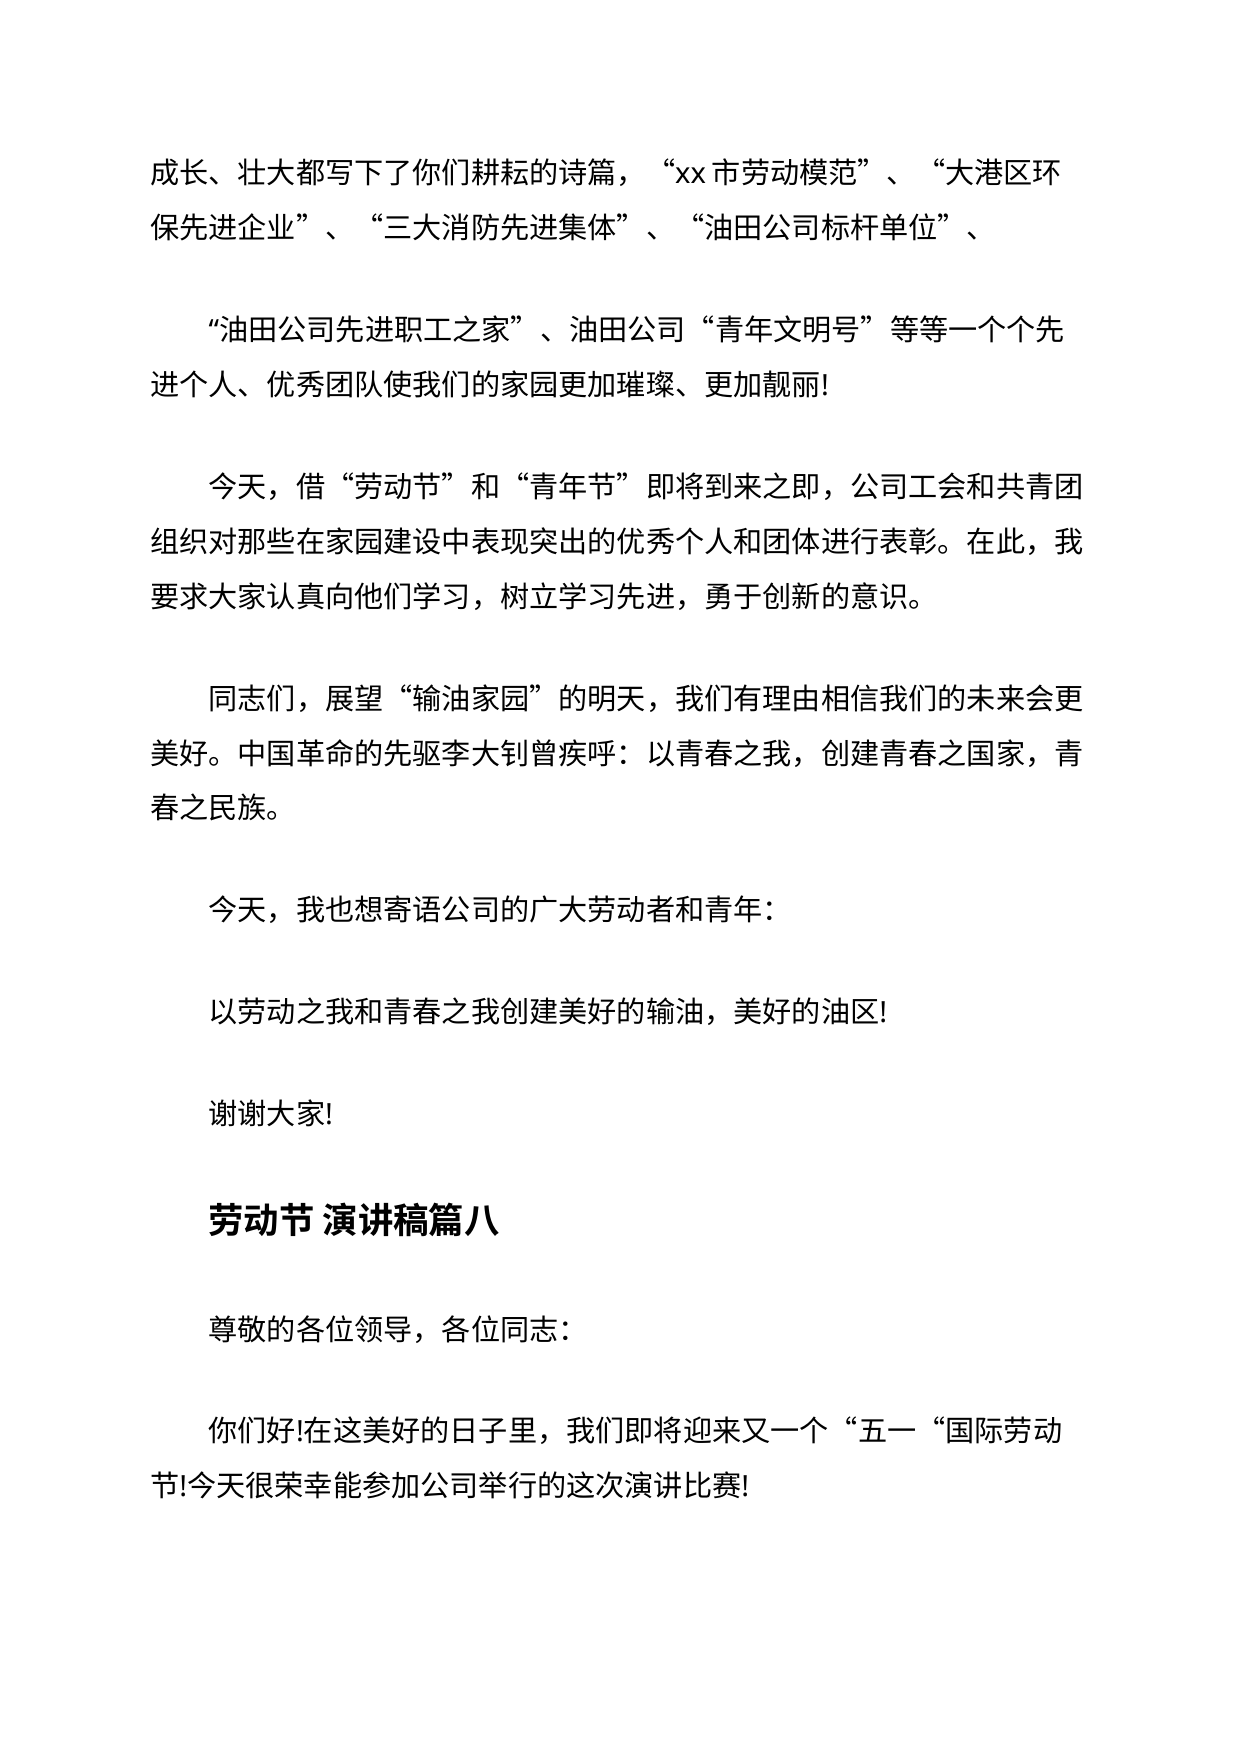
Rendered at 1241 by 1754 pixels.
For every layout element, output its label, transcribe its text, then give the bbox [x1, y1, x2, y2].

text 今天，借“劳动节”和“青年节”即将到来之即，公司工会和共青团组织对那些在家园建设中表现突出的优秀个人和团体进行表彰。在此，我要求大家认真向他们学习，树立学习先进，勇于创新的意识。 [150, 464, 1090, 616]
text 劳动节 演讲稿篇八 [150, 1193, 1090, 1244]
text 你们好!在这美好的日子里，我们即将迎来又一个“五一“国际劳动节!今天很荣幸能参加公司举行的这次演讲比赛! [150, 1408, 1090, 1505]
text 谢谢大家! [150, 1091, 1090, 1133]
text “油田公司先进职工之家”、油田公司“青年文明号”等等一个个先进个人、优秀团队使我们的家园更加璀璨、更加靓丽! [150, 307, 1090, 404]
text 尊敬的各位领导，各位同志： [150, 1306, 1090, 1348]
text 今天，我也想寄语公司的广大劳动者和青年： [150, 887, 1090, 929]
text 同志们，展望“输油家园”的明天，我们有理由相信我们的未来会更美好。中国革命的先驱李大钊曾疾呼：以青春之我，创建青春之国家，青春之民族。 [150, 675, 1090, 827]
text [150, 150, 1090, 247]
text 以劳动之我和青春之我创建美好的输油，美好的油区! [150, 989, 1090, 1031]
